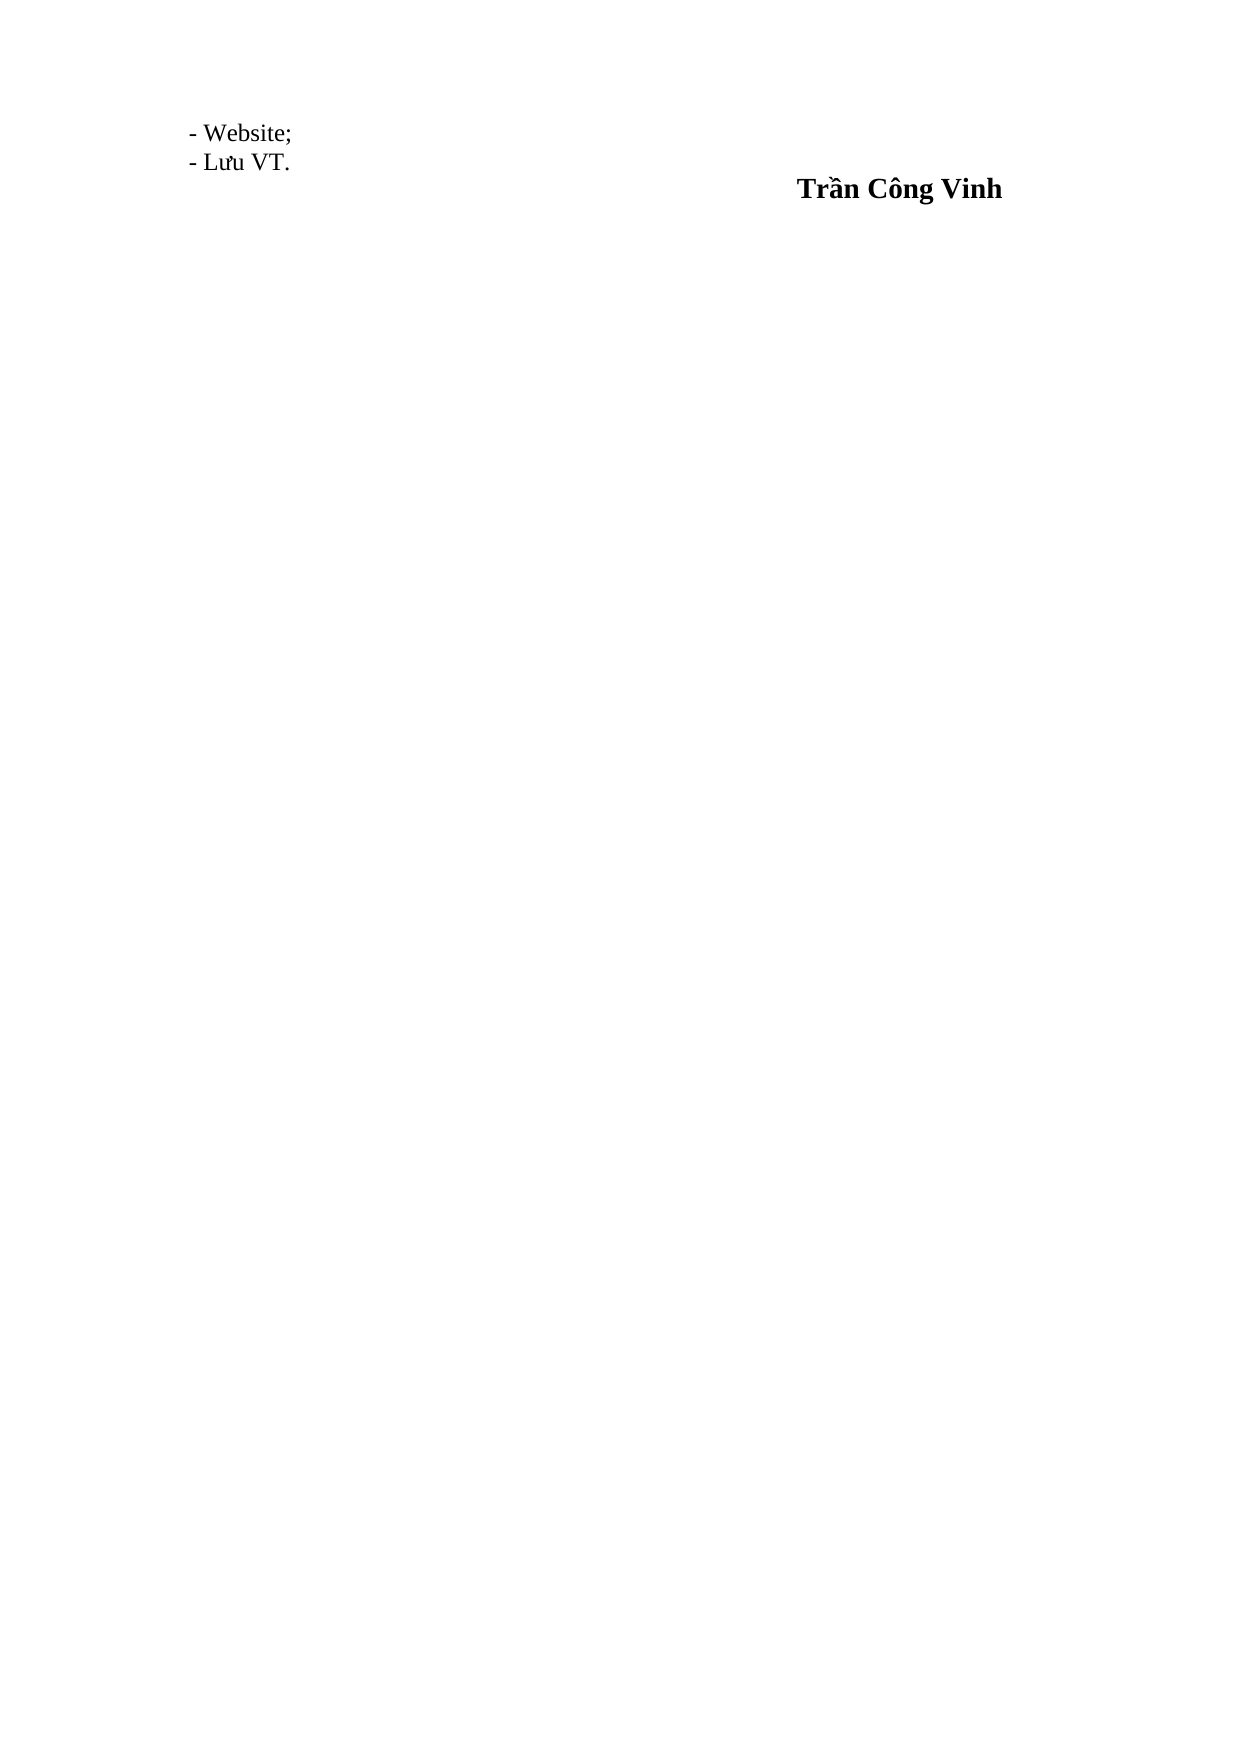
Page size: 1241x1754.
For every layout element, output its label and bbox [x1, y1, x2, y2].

table_header [661, 118, 1150, 271]
table_header [177, 118, 661, 271]
